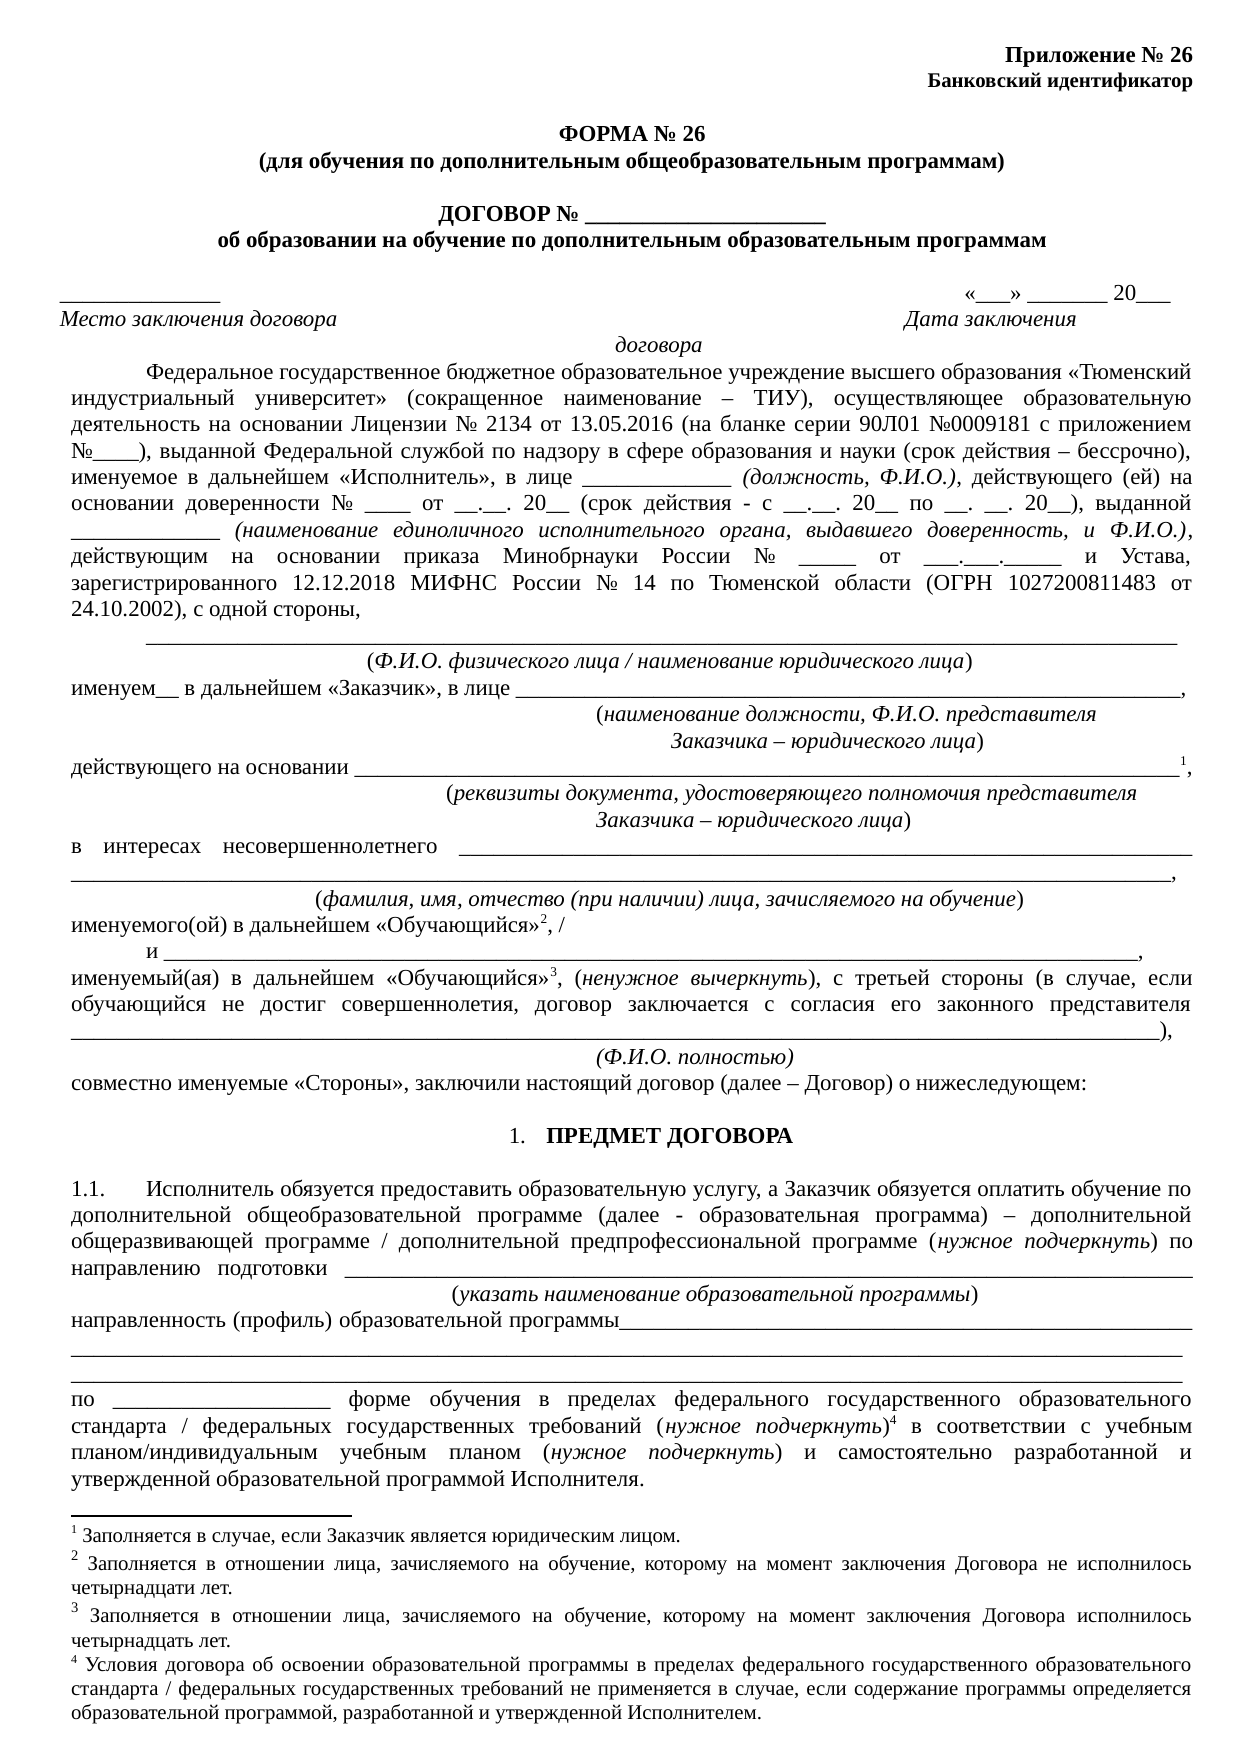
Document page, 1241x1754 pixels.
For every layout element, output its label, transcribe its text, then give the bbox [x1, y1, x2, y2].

text Приложение № 26 [71, 41, 1193, 68]
list Исполнитель обязуется предоставить образовательную услугу, а Заказчик обязуется оплатить обучение по дополнительной общеобразовательной программе (далее - образовательная программа) – дополнительной общеразвивающей программе / дополнительной предпрофессиональной программе (нужное подчеркнуть) по направлению подготовки __________________________________________________________________________ (указать наименование образовательной программы) [71, 1175, 1193, 1306]
text (фамилия, имя, отчество (при наличии) лица, зачисляемого на обучение) [71, 885, 1193, 911]
text Заказчика – юридического лица) [521, 806, 1193, 832]
text Федеральное государственное бюджетное образовательное учреждение высшего образования «Тюменский индустриальный университет» (сокращенное наименование – ТИУ), осуществляющее образовательную деятельность на основании Лицензии № 2134 от 13.05.2016 (на бланке серии 90Л01 №0009181 с приложением №____), выданной Федеральной службой по надзору в сфере образования и науки (срок действия – бессрочно), именуемое в дальнейшем «Исполнитель», в лице _____________ (должность, Ф.И.О.), действующего (ей) на основании доверенности № ____ от __.__. 20__ (срок действия - с __.__. 20__ по __. __. 20__), выданной _____________ (наименование единоличного исполнительного органа, выдавшего доверенность, и Ф.И.О.), действующим на основании приказа Минобрнауки России № _____ от ___.___._____ и Устава, зарегистрированного 12.12.2018 МИФНС России № 14 по Тюменской области (ОГРН 1027200811483 от 24.10.2002), с одной стороны, [71, 358, 1193, 621]
text в интересах несовершеннолетнего ________________________________________________________________ ________________________________________________________________________________________________, [71, 832, 1193, 885]
text __________________________________________________________________________________________ [71, 621, 1193, 648]
text ДОГОВОР № _____________________ [71, 199, 1193, 226]
text (для обучения по дополнительным общеобразовательным программам) [71, 147, 1193, 173]
text именуемый(ая) в дальнейшем «Обучающийся», (ненужное вычеркнуть), с третьей стороны (в случае, если обучающийся не достиг совершеннолетия, договор заключается с согласия его законного представителя _______________________________________________________________________________________________), [71, 964, 1193, 1043]
text действующего на основании ________________________________________________________________________, [71, 753, 1193, 779]
text (Ф.И.О. физического лица / наименование юридического лица) [71, 648, 1193, 674]
text (реквизиты документа, удостоверяющего полномочия представителя [371, 779, 1193, 806]
table_header «___» _______ 20___ Дата заключения договора [615, 279, 1170, 358]
text Заказчика – юридического лица) [71, 727, 1193, 753]
text и _____________________________________________________________________________________, [71, 937, 1193, 964]
text совместно именуемые «Стороны», заключили настоящий договор (далее – Договор) о нижеследующем: [71, 1069, 1193, 1096]
text по ___________________ форме обучения в пределах федерального государственного образовательного стандарта / федеральных государственных требований (нужное подчеркнуть) в соответствии с учебным планом/индивидуальным учебным планом (нужное подчеркнуть) и самостоятельно разработанной и утвержденной образовательной программой Исполнителя. [71, 1386, 1193, 1491]
list ПРЕДМЕТ ДОГОВОРА [108, 1122, 1193, 1148]
text Банковский идентификатор [71, 68, 1193, 92]
text (наименование должности, Ф.И.О. представителя [521, 700, 1193, 727]
text направленность (профиль) образовательной программы__________________________________________________ __________________________________________________________________________________________________________________________________________________________________________________________________ [71, 1306, 1193, 1386]
text об образовании на обучение по дополнительным образовательным программам [71, 226, 1193, 252]
text именуемого(ой) в дальнейшем «Обучающийся», / [71, 911, 1193, 937]
table_header ______________ Место заключения договора [60, 279, 615, 358]
text (Ф.И.О. полностью) [521, 1043, 1193, 1069]
text ФОРМА № 26 [71, 121, 1193, 147]
text именуем__ в дальнейшем «Заказчик», в лице __________________________________________________________, [71, 674, 1193, 700]
